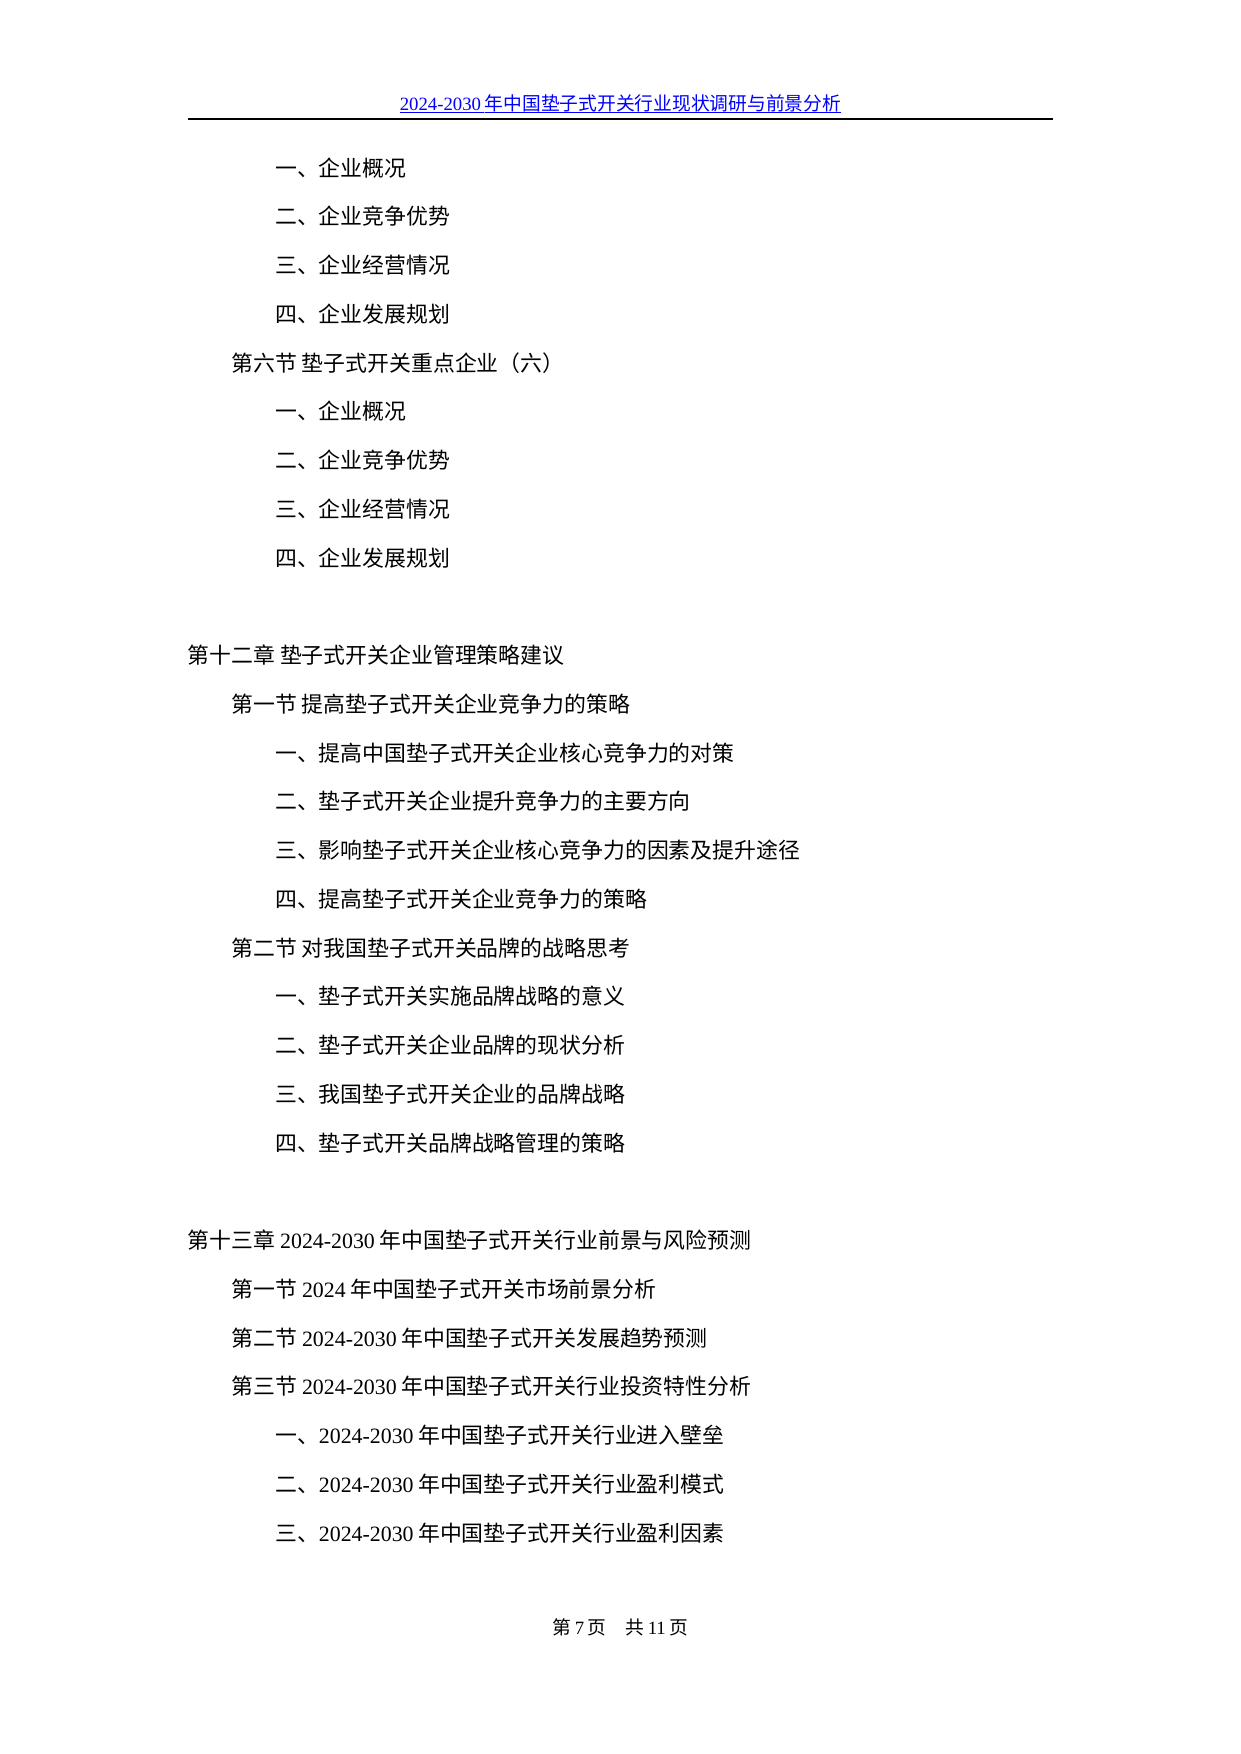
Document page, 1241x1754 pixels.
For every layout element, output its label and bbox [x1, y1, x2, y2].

text [187, 150, 1053, 1548]
